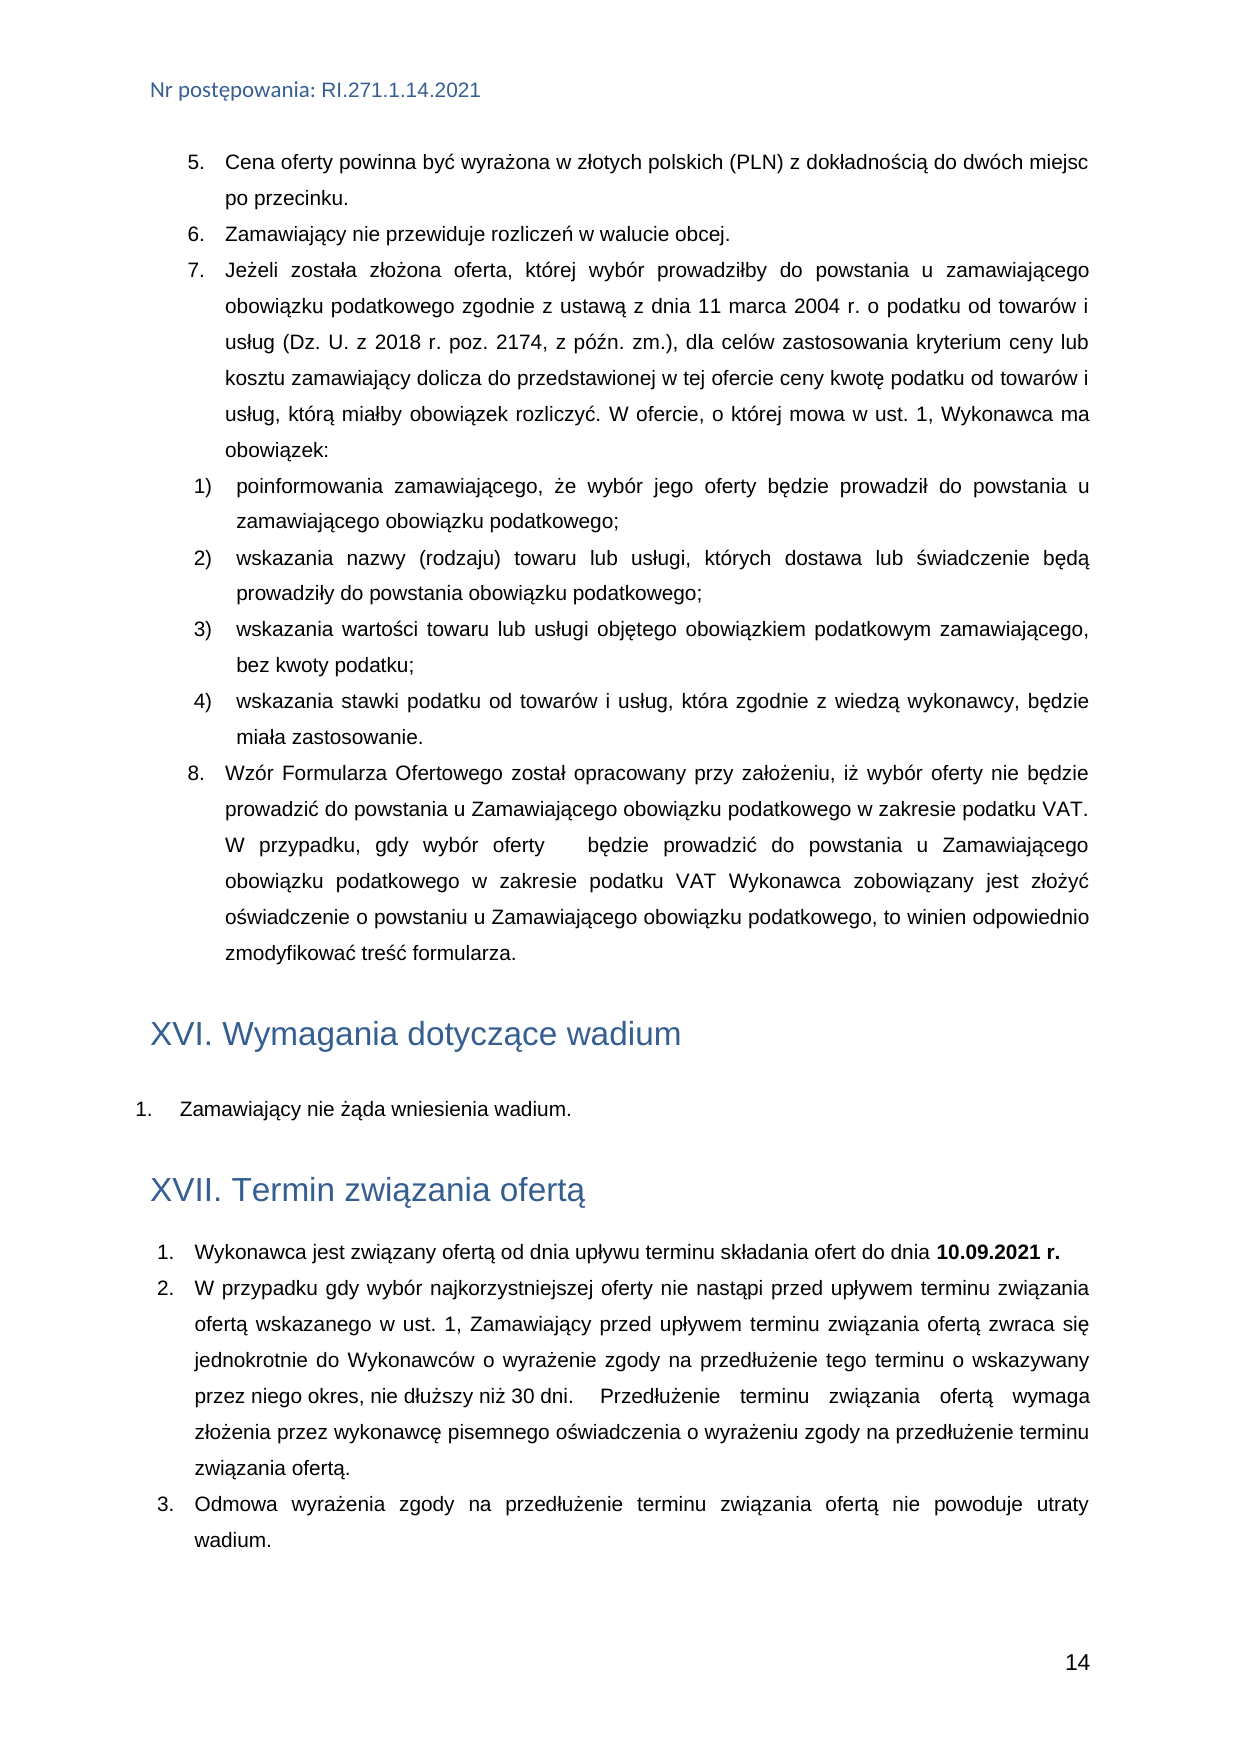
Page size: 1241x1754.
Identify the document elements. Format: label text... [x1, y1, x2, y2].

subtitle XVI. Wymagania dotyczące wadium [150, 1014, 1090, 1052]
list W przypadku gdy wybór najkorzystniejszej oferty nie nastąpi przed upływem terminu związania ofertą wskazanego w ust. 1, Zamawiający przed upływem terminu związania ofertą zwraca się jednokrotnie do Wykonawców o wyrażenie zgody na przedłużenie tego terminu o wskazywany przez niego okres, nie dłuższy niż 30 dni. Przedłużenie terminu związania ofertą wymaga złożenia przez wykonawcę pisemnego oświadczenia o wyrażeniu zgody na przedłużenie terminu związania ofertą. [157, 1276, 1090, 1480]
list Wzór Formularza Ofertowego został opracowany przy założeniu, iż wybór oferty nie będzie prowadzić do powstania u Zamawiającego obowiązku podatkowego w zakresie podatku VAT. W przypadku, gdy wybór oferty będzie prowadzić do powstania u Zamawiającego obowiązku podatkowego w zakresie podatku VAT Wykonawca zobowiązany jest złożyć oświadczenie o powstaniu u Zamawiającego obowiązku podatkowego, to winien odpowiednio zmodyfikować treść formularza. [187, 761, 1090, 964]
subtitle XVII. Termin związania ofertą [150, 1170, 1090, 1208]
list Jeżeli została złożona oferta, której wybór prowadziłby do powstania u zamawiającego obowiązku podatkowego zgodnie z ustawą z dnia 11 marca 2004 r. o podatku od towarów i usług (Dz. U. z 2018 r. poz. 2174, z późn. zm.), dla celów zastosowania kryterium ceny lub kosztu zamawiający dolicza do przedstawionej w tej ofercie ceny kwotę podatku od towarów i usług, którą miałby obowiązek rozliczyć. W ofercie, o której mowa w ust. 1, Wykonawca ma obowiązek: [187, 258, 1090, 461]
text 4) wskazania stawki podatku od towarów i usług, która zgodnie z wiedzą wykonawcy, będzie miała zastosowanie. [193, 689, 1090, 749]
list Wykonawca jest związany ofertą od dnia upływu terminu składania ofert do dnia 10.09.2021 r. [157, 1240, 1090, 1264]
list Cena oferty powinna być wyrażona w złotych polskich (PLN) z dokładnością do dwóch miejsc po przecinku. [187, 150, 1090, 210]
list Zamawiający nie żąda wniesienia wadium. [135, 1097, 1090, 1121]
list Zamawiający nie przewiduje rozliczeń w walucie obcej. [187, 222, 1090, 246]
text 3) wskazania wartości towaru lub usługi objętego obowiązkiem podatkowym zamawiającego, bez kwoty podatku; [193, 617, 1090, 677]
list Odmowa wyrażenia zgody na przedłużenie terminu związania ofertą nie powoduje utraty wadium. [157, 1492, 1090, 1552]
text 1) poinformowania zamawiającego, że wybór jego oferty będzie prowadził do powstania u zamawiającego obowiązku podatkowego; [193, 473, 1090, 533]
text 2) wskazania nazwy (rodzaju) towaru lub usługi, których dostawa lub świadczenie będą prowadziły do powstania obowiązku podatkowego; [193, 545, 1090, 605]
